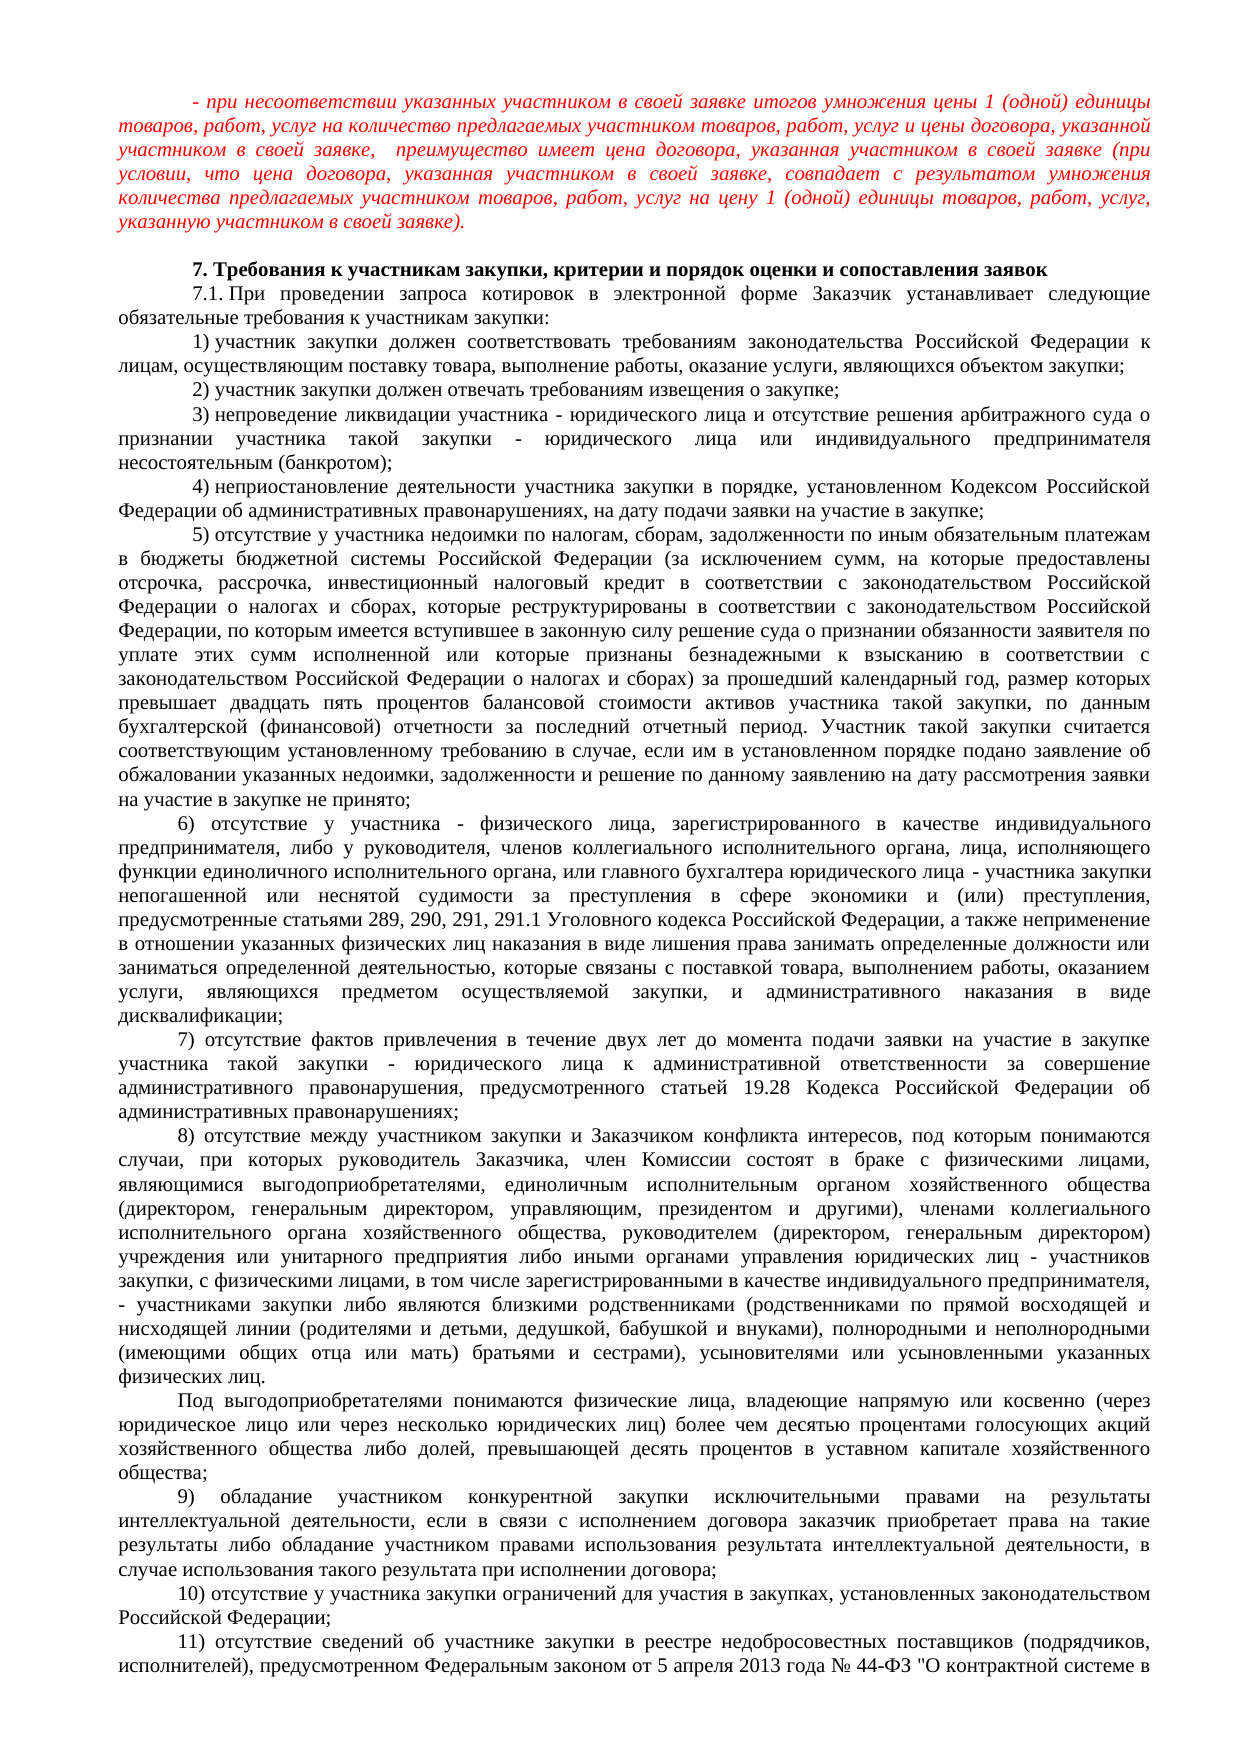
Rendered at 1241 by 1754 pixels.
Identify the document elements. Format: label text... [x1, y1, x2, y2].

text 6) отсутствие у участника - физического лица, зарегистрированного в качестве индивидуального предпринимателя, либо у руководителя, членов коллегиального исполнительного органа, лица, исполняющего функции единоличного исполнительного органа, или главного бухгалтера юридического лица - участника закупки непогашенной или неснятой судимости за преступления в сфере экономики и (или) преступления, предусмотренные статьями 289, 290, 291, 291.1 Уголовного кодекса Российской Федерации, а также неприменение в отношении указанных физических лиц наказания в виде лишения права занимать определенные должности или заниматься определенной деятельностью, которые связаны с поставкой товара, выполнением работы, оказанием услуги, являющихся предметом осуществляемой закупки, и административного наказания в виде дисквалификации; [118, 811, 1152, 1027]
text 10) отсутствие у участника закупки ограничений для участия в закупках, установленных законодательством Российской Федерации; [118, 1581, 1152, 1629]
text 5) отсутствие у участника недоимки по налогам, сборам, задолженности по иным обязательным платежам в бюджеты бюджетной системы Российской Федерации (за исключением сумм, на которые предоставлены отсрочка, рассрочка, инвестиционный налоговый кредит в соответствии с законодательством Российской Федерации о налогах и сборах, которые реструктурированы в соответствии с законодательством Российской Федерации, по которым имеется вступившее в законную силу решение суда о признании обязанности заявителя по уплате этих сумм исполненной или которые признаны безнадежными к взысканию в соответствии с законодательством Российской Федерации о налогах и сборах) за прошедший календарный год, размер которых превышает двадцать пять процентов балансовой стоимости активов участника такой закупки, по данным бухгалтерской (финансовой) отчетности за последний отчетный период. Участник такой закупки считается соответствующим установленному требованию в случае, если им в установленном порядке подано заявление об обжаловании указанных недоимки, задолженности и решение по данному заявлению на дату рассмотрения заявки на участие в закупке не принято; [118, 522, 1152, 811]
text 7) отсутствие фактов привлечения в течение двух лет до момента подачи заявки на участие в закупке участника такой закупки - юридического лица к административной ответственности за совершение административного правонарушения, предусмотренного статьей 19.28 Кодекса Российской Федерации об административных правонарушениях; [118, 1027, 1152, 1123]
text - при несоответствии указанных участником в своей заявке итогов умножения цены 1 (одной) единицы товаров, работ, услуг на количество предлагаемых участником товаров, работ, услуг и цены договора, указанной участником в своей заявке, преимущество имеет цена договора, указанная участником в своей заявке (при условии, что цена договора, указанная участником в своей заявке, совпадает с результатом умножения количества предлагаемых участником товаров, работ, услуг на цену 1 (одной) единицы товаров, работ, услуг, указанную участником в своей заявке). [118, 89, 1152, 233]
text 7.1. При проведении запроса котировок в электронной форме Заказчик устанавливает следующие обязательные требования к участникам закупки: [118, 281, 1152, 329]
text 3) непроведение ликвидации участника - юридического лица и отсутствие решения арбитражного суда о признании участника такой закупки - юридического лица или индивидуального предпринимателя несостоятельным (банкротом); [118, 401, 1152, 474]
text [118, 1629, 1152, 1677]
text 1) участник закупки должен соответствовать требованиям законодательства Российской Федерации к лицам, осуществляющим поставку товара, выполнение работы, оказание услуги, являющихся объектом закупки; [118, 329, 1152, 377]
text 4) неприостановление деятельности участника закупки в порядке, установленном Кодексом Российской Федерации об административных правонарушениях, на дату подачи заявки на участие в закупке; [118, 474, 1152, 522]
text 2) участник закупки должен отвечать требованиям извещения о закупке; [118, 377, 1152, 401]
text 8) отсутствие между участником закупки и Заказчиком конфликта интересов, под которым понимаются случаи, при которых руководитель Заказчика, член Комиссии состоят в браке с физическими лицами, являющимися выгодоприобретателями, единоличным исполнительным органом хозяйственного общества (директором, генеральным директором, управляющим, президентом и другими), членами коллегиального исполнительного органа хозяйственного общества, руководителем (директором, генеральным директором) учреждения или унитарного предприятия либо иными органами управления юридических лиц - участников закупки, с физическими лицами, в том числе зарегистрированными в качестве индивидуального предпринимателя, - участниками закупки либо являются близкими родственниками (родственниками по прямой восходящей и нисходящей линии (родителями и детьми, дедушкой, бабушкой и внуками), полнородными и неполнородными (имеющими общих отца или мать) братьями и сестрами), усыновителями или усыновленными указанных физических лиц. [118, 1123, 1152, 1388]
text 9) обладание участником конкурентной закупки исключительными правами на результаты интеллектуальной деятельности, если в связи с исполнением договора заказчик приобретает права на такие результаты либо обладание участником правами использования результата интеллектуальной деятельности, в случае использования такого результата при исполнении договора; [118, 1484, 1152, 1581]
text Под выгодоприобретателями понимаются физические лица, владеющие напрямую или косвенно (через юридическое лицо или через несколько юридических лиц) более чем десятью процентами голосующих акций хозяйственного общества либо долей, превышающей десять процентов в уставном капитале хозяйственного общества; [118, 1388, 1152, 1484]
text 7. Требования к участникам закупки, критерии и порядок оценки и сопоставления заявок [118, 257, 1152, 281]
